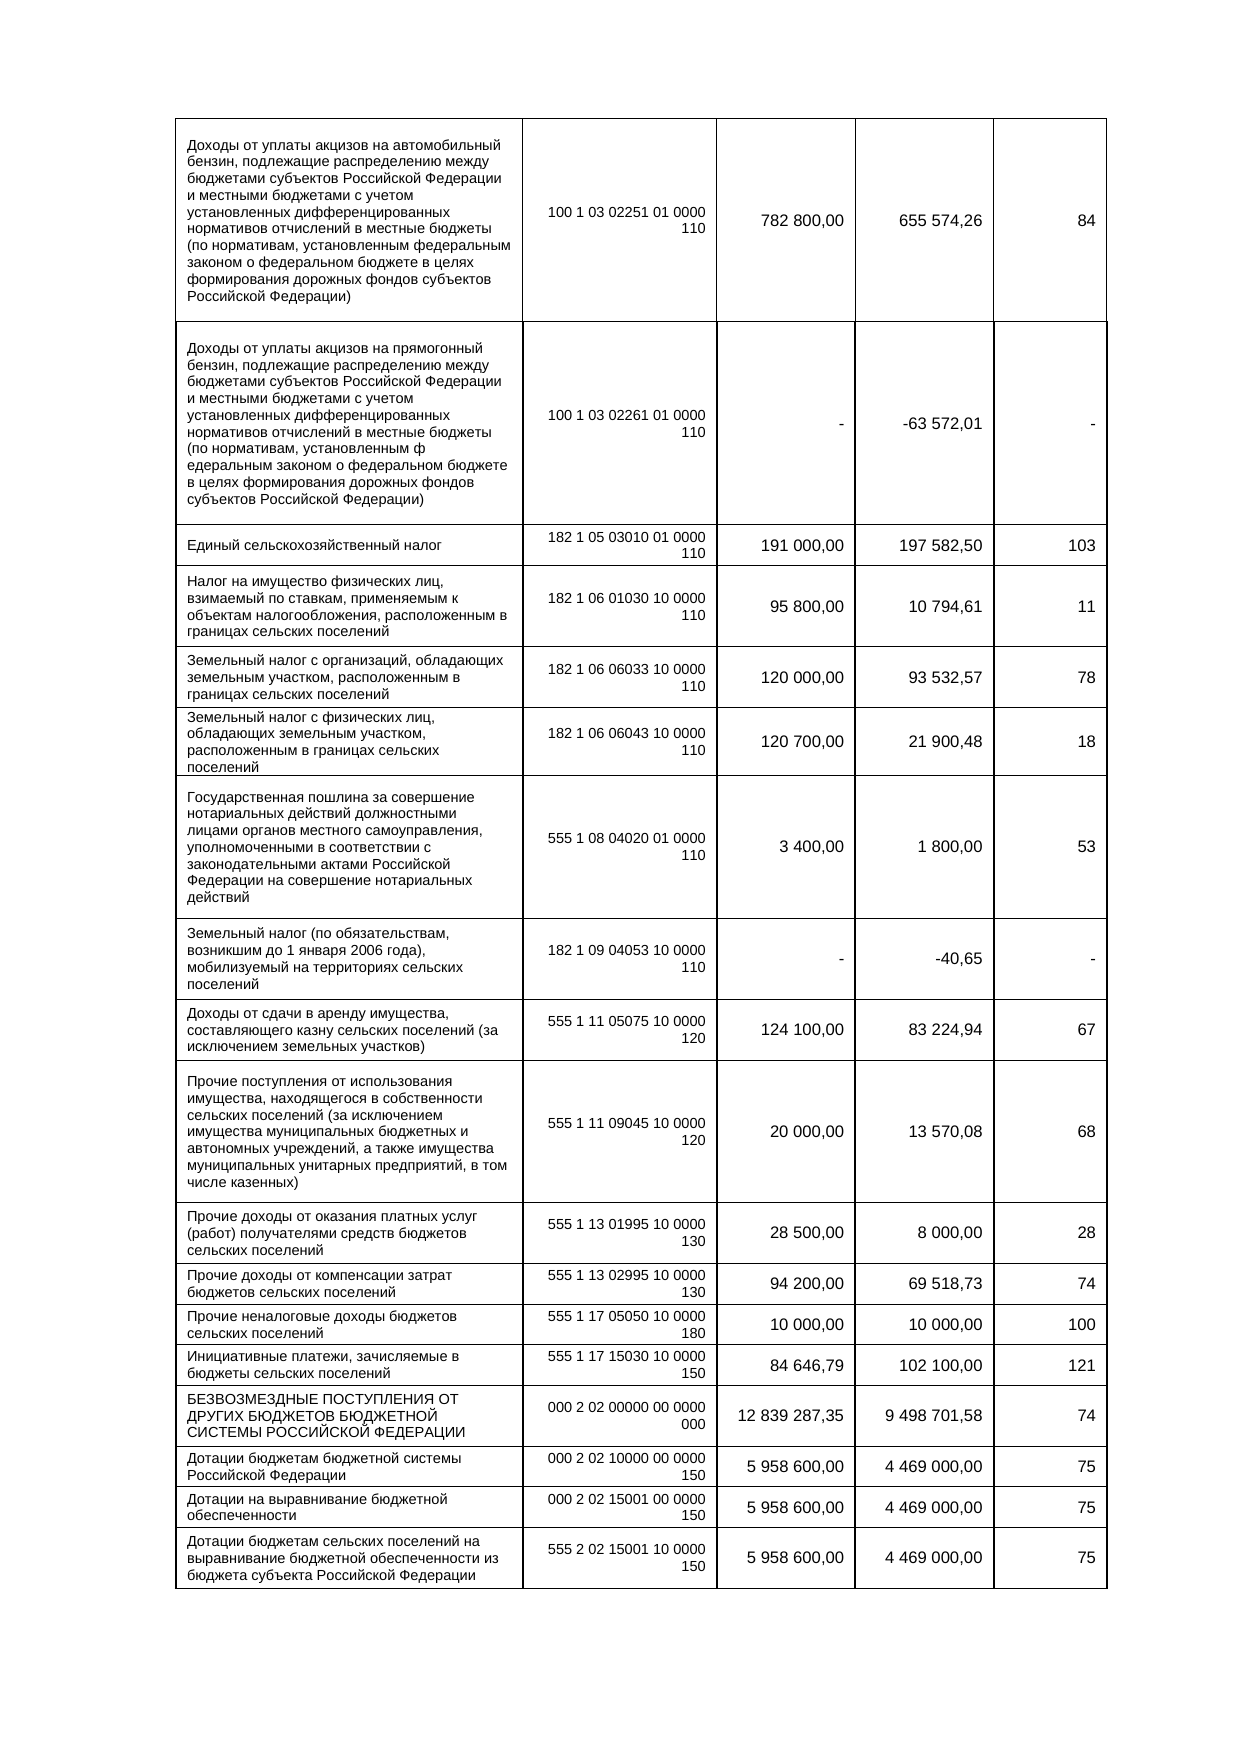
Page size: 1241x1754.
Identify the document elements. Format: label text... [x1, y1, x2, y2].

table_cell 11 [995, 566, 1106, 646]
table_cell 000 2 02 00000 00 0000 000 [524, 1386, 716, 1446]
table_cell 555 1 13 02995 10 0000 130 [524, 1264, 716, 1303]
table_cell БЕЗВОЗМЕЗДНЫЕ ПОСТУПЛЕНИЯ ОТ ДРУГИХ БЮДЖЕТОВ БЮДЖЕТНОЙ СИСТЕМЫ РОССИЙСКОЙ ФЕДЕРАЦИИ [177, 1386, 522, 1446]
table_cell Инициативные платежи, зачисляемые в бюджеты сельских поселений [177, 1345, 522, 1385]
table_cell 74 [995, 1386, 1106, 1446]
table_cell 102 100,00 [856, 1345, 993, 1385]
table_cell -40,65 [856, 919, 993, 999]
table_cell 5 958 600,00 [718, 1528, 854, 1588]
table_cell 75 [995, 1528, 1106, 1588]
table_cell 28 [995, 1203, 1106, 1263]
table_cell 555 1 17 15030 10 0000 150 [524, 1345, 716, 1385]
table_cell 782 800,00 [717, 119, 855, 321]
table_cell 182 1 06 06043 10 0000 110 [524, 708, 716, 775]
table_cell 93 532,57 [856, 647, 993, 707]
table_cell 12 839 287,35 [718, 1386, 854, 1446]
table_cell Доходы от сдачи в аренду имущества, составляющего казну сельских поселений (за исключением земельных участков) [177, 1000, 522, 1060]
table_cell Доходы от уплаты акцизов на автомобильный бензин, подлежащие распределению между бюджетами субъектов Российской Федерации и местными бюджетами с учетом установленных дифференцированных нормативов отчислений в местные бюджеты (по нормативам, установленным федеральным законом о федеральном бюджете в целях формирования дорожных фондов субъектов Российской Федерации) [176, 119, 522, 321]
table_cell 182 1 06 01030 10 0000 110 [524, 566, 716, 646]
table_cell 182 1 06 06033 10 0000 110 [524, 647, 716, 707]
table_cell 4 469 000,00 [856, 1487, 993, 1527]
table_cell 69 518,73 [856, 1264, 993, 1303]
table_cell 10 794,61 [856, 566, 993, 646]
table_cell 68 [995, 1061, 1106, 1202]
table_cell Доходы от уплаты акцизов на прямогонный бензин, подлежащие распределению между бюджетами субъектов Российской Федерации и местными бюджетами с учетом установленных дифференцированных нормативов отчислений в местные бюджеты (по нормативам, установленным ф едеральным законом о федеральном бюджете в целях формирования дорожных фондов субъектов Российской Федерации) [177, 322, 522, 524]
table_cell 197 582,50 [856, 525, 993, 565]
table_cell 5 958 600,00 [718, 1487, 854, 1527]
table_cell Единый сельскохозяйственный налог [177, 525, 522, 565]
table_cell 000 2 02 10000 00 0000 150 [524, 1447, 716, 1486]
table_cell 67 [995, 1000, 1106, 1060]
table_cell 95 800,00 [718, 566, 854, 646]
table_cell - [995, 322, 1106, 524]
table_cell 20 000,00 [718, 1061, 854, 1202]
table_cell 10 000,00 [856, 1305, 993, 1344]
table_cell 94 200,00 [718, 1264, 854, 1303]
table_cell 1 800,00 [856, 776, 993, 917]
table_cell 9 498 701,58 [856, 1386, 993, 1446]
table_cell 4 469 000,00 [856, 1447, 993, 1486]
table_cell 100 [995, 1305, 1106, 1344]
table_cell 78 [995, 647, 1106, 707]
table_cell Прочие поступления от использования имущества, находящегося в собственности сельских поселений (за исключением имущества муниципальных бюджетных и автономных учреждений, а также имущества муниципальных унитарных предприятий, в том числе казенных) [177, 1061, 522, 1202]
table_cell - [718, 919, 854, 999]
table_cell 5 958 600,00 [718, 1447, 854, 1486]
table_cell 18 [995, 708, 1106, 775]
table_cell Земельный налог с организаций, обладающих земельным участком, расположенным в границах сельских поселений [177, 647, 522, 707]
table_cell Прочие доходы от компенсации затрат бюджетов сельских поселений [177, 1264, 522, 1303]
table_cell -63 572,01 [856, 322, 993, 524]
table_cell Земельный налог (по обязательствам, возникшим до 1 января 2006 года), мобилизуемый на территориях сельских поселений [177, 919, 522, 999]
table_cell 10 000,00 [718, 1305, 854, 1344]
table_cell 120 700,00 [718, 708, 854, 775]
table_cell 84 [994, 119, 1106, 321]
table_cell 8 000,00 [856, 1203, 993, 1263]
table_cell - [718, 322, 854, 524]
table_cell Налог на имущество физических лиц, взимаемый по ставкам, применяемым к объектам налогообложения, расположенным в границах сельских поселений [177, 566, 522, 646]
table_cell 000 2 02 15001 00 0000 150 [524, 1487, 716, 1527]
table_cell - [995, 919, 1106, 999]
table_cell 13 570,08 [856, 1061, 993, 1202]
table_cell 3 400,00 [718, 776, 854, 917]
table_cell 182 1 05 03010 01 0000 110 [524, 525, 716, 565]
table_cell 75 [995, 1447, 1106, 1486]
table_cell 555 1 13 01995 10 0000 130 [524, 1203, 716, 1263]
table_cell 124 100,00 [718, 1000, 854, 1060]
table_cell Дотации бюджетам бюджетной системы Российской Федерации [177, 1447, 522, 1486]
table_cell 84 646,79 [718, 1345, 854, 1385]
table_cell 28 500,00 [718, 1203, 854, 1263]
table_cell 182 1 09 04053 10 0000 110 [524, 919, 716, 999]
table_cell 4 469 000,00 [856, 1528, 993, 1588]
table_cell 74 [995, 1264, 1106, 1303]
table_cell Прочие неналоговые доходы бюджетов сельских поселений [177, 1305, 522, 1344]
table_cell Земельный налог с физических лиц, обладающих земельным участком, расположенным в границах сельских поселений [177, 708, 522, 775]
table_cell 75 [995, 1487, 1106, 1527]
table_cell 53 [995, 776, 1106, 917]
table_cell 100 1 03 02261 01 0000 110 [524, 322, 716, 524]
table_cell 83 224,94 [856, 1000, 993, 1060]
table_cell 555 2 02 15001 10 0000 150 [524, 1528, 716, 1588]
table_cell 655 574,26 [856, 119, 993, 321]
table_cell 191 000,00 [718, 525, 854, 565]
table_cell 120 000,00 [718, 647, 854, 707]
table_cell 555 1 11 09045 10 0000 120 [524, 1061, 716, 1202]
table_cell 21 900,48 [856, 708, 993, 775]
table_cell Дотации бюджетам сельских поселений на выравнивание бюджетной обеспеченности из бюджета субъекта Российской Федерации [177, 1528, 522, 1588]
table_cell Дотации на выравнивание бюджетной обеспеченности [177, 1487, 522, 1527]
table_cell Прочие доходы от оказания платных услуг (работ) получателями средств бюджетов сельских поселений [177, 1203, 522, 1263]
table_cell 103 [995, 525, 1106, 565]
table_cell 555 1 08 04020 01 0000 110 [524, 776, 716, 917]
table_cell 121 [995, 1345, 1106, 1385]
table_cell 100 1 03 02251 01 0000 110 [523, 119, 716, 321]
table_cell Государственная пошлина за совершение нотариальных действий должностными лицами органов местного самоуправления, уполномоченными в соответствии с законодательными актами Российской Федерации на совершение нотариальных действий [177, 776, 522, 917]
table_cell 555 1 11 05075 10 0000 120 [524, 1000, 716, 1060]
table_cell 555 1 17 05050 10 0000 180 [524, 1305, 716, 1344]
